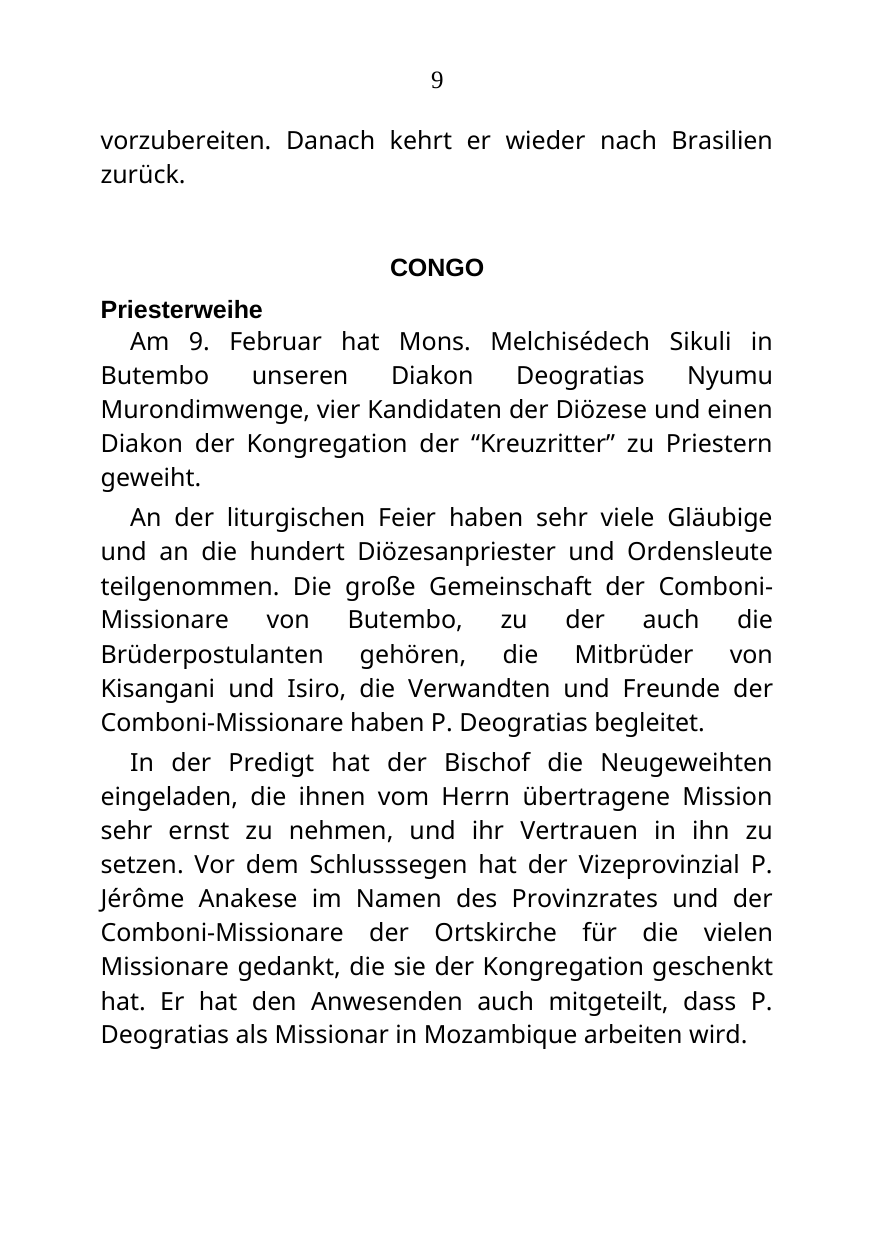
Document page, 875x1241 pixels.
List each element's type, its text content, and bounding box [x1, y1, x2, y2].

text Priesterweihe [100, 295, 774, 323]
text CONGO [100, 253, 774, 282]
text Am 9. Februar hat Mons. Melchisédech Sikuli in Butembo unseren Diakon Deogratias Nyumu Murondimwenge, vier Kandidaten der Diözese und einen Diakon der Kongregation der “Kreuzritter” zu Priestern geweiht. [100, 323, 774, 494]
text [100, 122, 774, 191]
text An der liturgischen Feier haben sehr viele Gläubige und an die hundert Diözesanpriester und Ordensleute teilgenommen. Die große Gemeinschaft der Comboni-Missionare von Butembo, zu der auch die Brüderpostulanten gehören, die Mitbrüder von Kisangani und Isiro, die Verwandten und Freunde der Comboni-Missionare haben P. Deogratias begleitet. [100, 500, 774, 738]
text In der Predigt hat der Bischof die Neugeweihten eingeladen, die ihnen vom Herrn übertragene Mission sehr ernst zu nehmen, und ihr Vertrauen in ihn zu setzen. Vor dem Schlusssegen hat der Vizeprovinzial P. Jérôme Anakese im Namen des Provinzrates und der Comboni-Missionare der Ortskirche für die vielen Missionare gedankt, die sie der Kongregation geschenkt hat. Er hat den Anwesenden auch mitgeteilt, dass P. Deogratias als Missionar in Mozambique arbeiten wird. [100, 745, 774, 1051]
